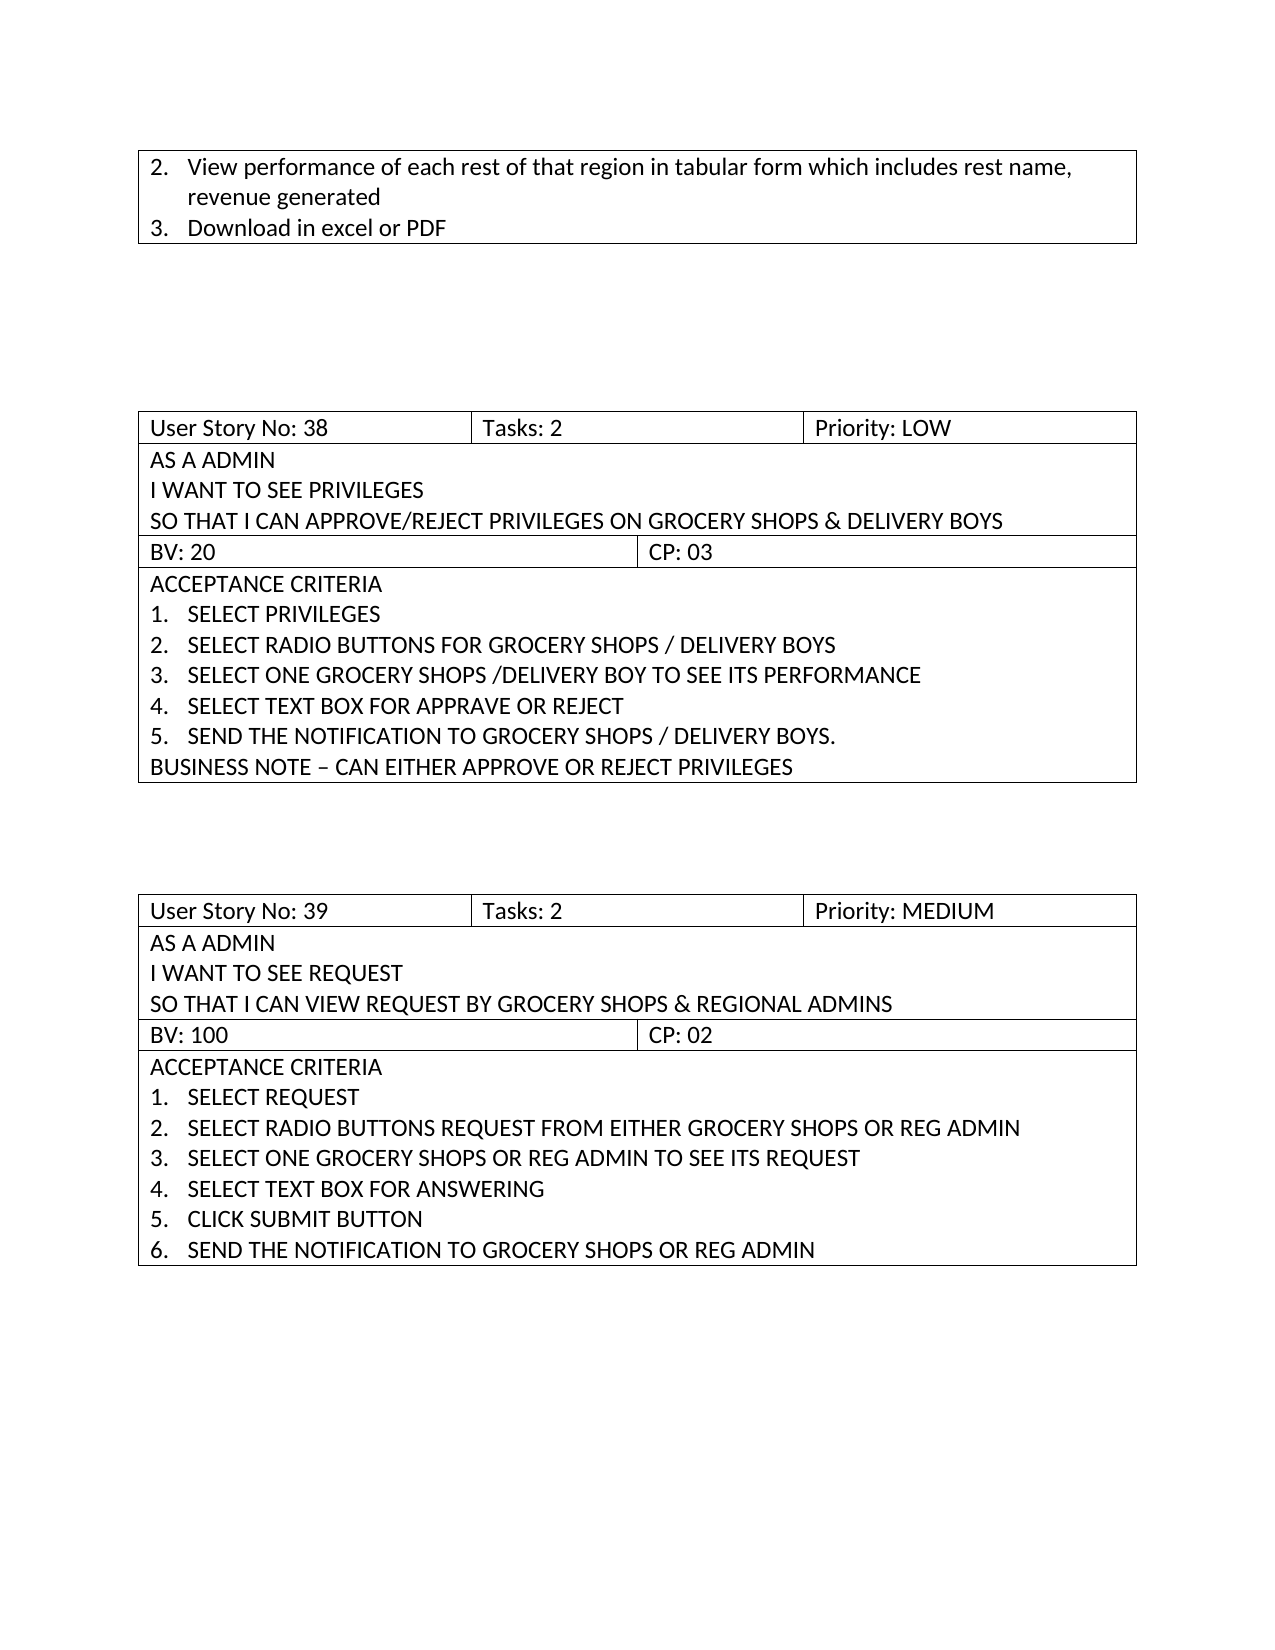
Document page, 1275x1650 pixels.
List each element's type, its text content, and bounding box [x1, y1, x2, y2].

table_cell BV: 100 [139, 1020, 637, 1050]
table_cell CP: 03 [638, 536, 1136, 567]
table_header User Story No: 39 [139, 895, 471, 926]
table_header Priority: MEDIUM [804, 895, 1136, 926]
table_cell AS A ADMIN I WANT TO SEE REQUEST SO THAT I CAN VIEW REQUEST BY GROCERY SHOPS & REGIONAL ADMINS [139, 927, 1136, 1018]
table_cell BV: 20 [139, 536, 637, 567]
table_cell ACCEPTANCE CRITERIA SELECT REQUEST SELECT RADIO BUTTONS REQUEST FROM EITHER GROCERY SHOPS OR REG ADMIN SELECT ONE GROCERY SHOPS OR REG ADMIN TO SEE ITS REQUEST SELECT TEXT BOX FOR ANSWERING CLICK SUBMIT BUTTON SEND THE NOTIFICATION TO GROCERY SHOPS OR REG ADMIN [139, 1051, 1136, 1265]
table_cell ACCEPTANCE CRITERIA SELECT PRIVILEGES SELECT RADIO BUTTONS FOR GROCERY SHOPS / DELIVERY BOYS SELECT ONE GROCERY SHOPS /DELIVERY BOY TO SEE ITS PERFORMANCE SELECT TEXT BOX FOR APPRAVE OR REJECT SEND THE NOTIFICATION TO GROCERY SHOPS / DELIVERY BOYS. BUSINESS NOTE – CAN EITHER APPROVE OR REJECT PRIVILEGES [139, 568, 1136, 782]
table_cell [139, 151, 1136, 243]
table_cell CP: 02 [638, 1020, 1136, 1050]
table_header User Story No: 38 [139, 412, 471, 443]
table_header Priority: LOW [804, 412, 1136, 443]
table_cell AS A ADMIN I WANT TO SEE PRIVILEGES SO THAT I CAN APPROVE/REJECT PRIVILEGES ON GROCERY SHOPS & DELIVERY BOYS [139, 444, 1136, 535]
table_header Tasks: 2 [472, 895, 803, 926]
table_header Tasks: 2 [472, 412, 803, 443]
